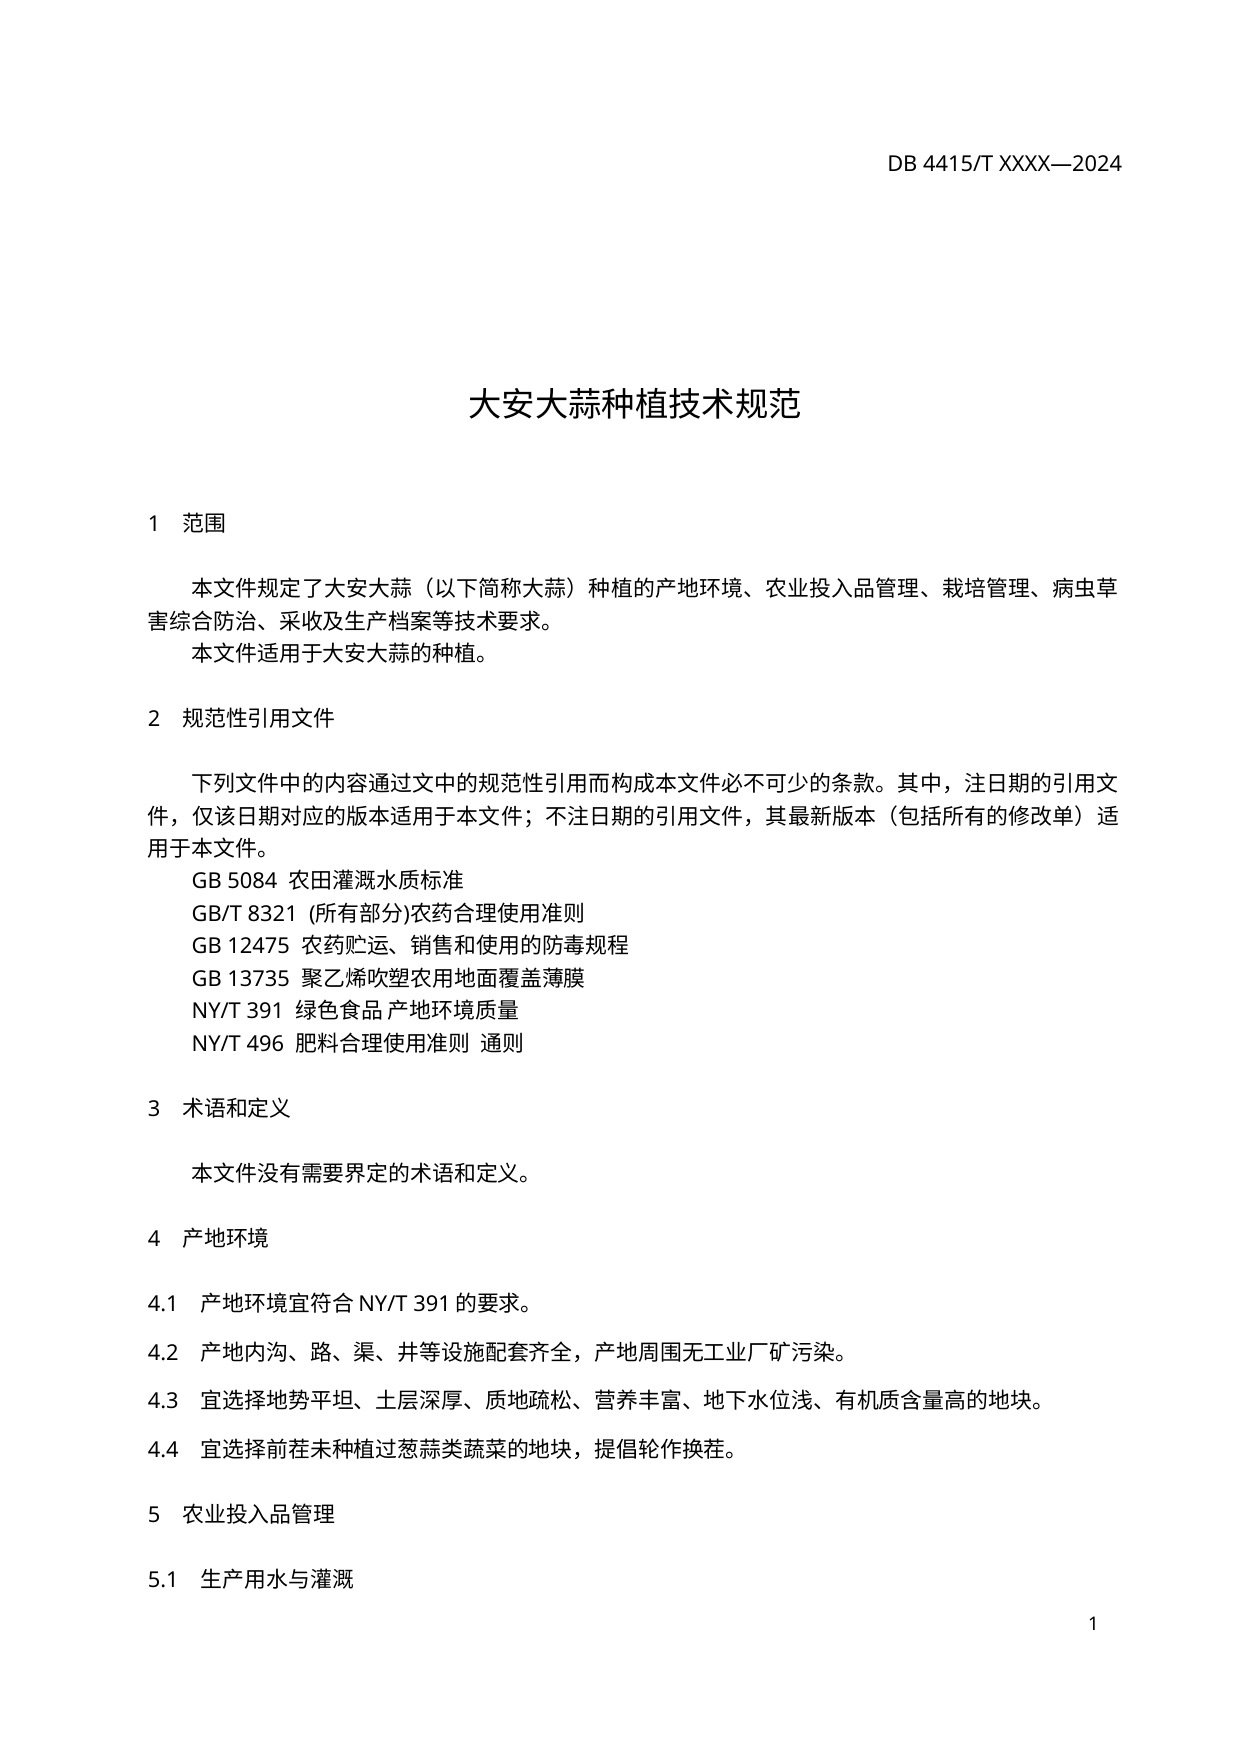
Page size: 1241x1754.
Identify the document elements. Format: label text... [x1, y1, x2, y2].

text 术语和定义 [148, 1091, 1122, 1123]
text NY/T 496 肥料合理使用准则 通则 [148, 1026, 1122, 1058]
text NY/T 391 绿色食品 产地环境质量 [148, 993, 1122, 1026]
text 生产用水与灌溉 [148, 1562, 1122, 1594]
text 产地环境宜符合NY/T 391的要求。 [148, 1286, 1122, 1318]
text 规范性引用文件 [148, 701, 1122, 733]
text 产地环境 [148, 1221, 1122, 1253]
text 农业投入品管理 [148, 1497, 1122, 1529]
text GB 5084 农田灌溉水质标准 [148, 863, 1122, 896]
text GB 13735 聚乙烯吹塑农用地面覆盖薄膜 [148, 961, 1122, 993]
text 宜选择前茬未种植过葱蒜类蔬菜的地块，提倡轮作换茬。 [148, 1432, 1122, 1464]
text 本文件适用于大安大蒜的种植。 [148, 636, 1122, 668]
text GB 12475 农药贮运、销售和使用的防毒规程 [148, 928, 1122, 961]
text 本文件规定了大安大蒜（以下简称大蒜）种植的产地环境、农业投入品管理、栽培管理、病虫草害综合防治、采收及生产档案等技术要求。 [148, 571, 1122, 636]
text GB/T 8321 (所有部分)农药合理使用准则 [148, 896, 1122, 928]
text 范围 [148, 506, 1122, 538]
text 产地内沟、路、渠、井等设施配套齐全，产地周围无工业厂矿污染。 [148, 1334, 1122, 1367]
text 宜选择地势平坦、土层深厚、质地疏松、营养丰富、地下水位浅、有机质含量高的地块。 [148, 1383, 1122, 1416]
